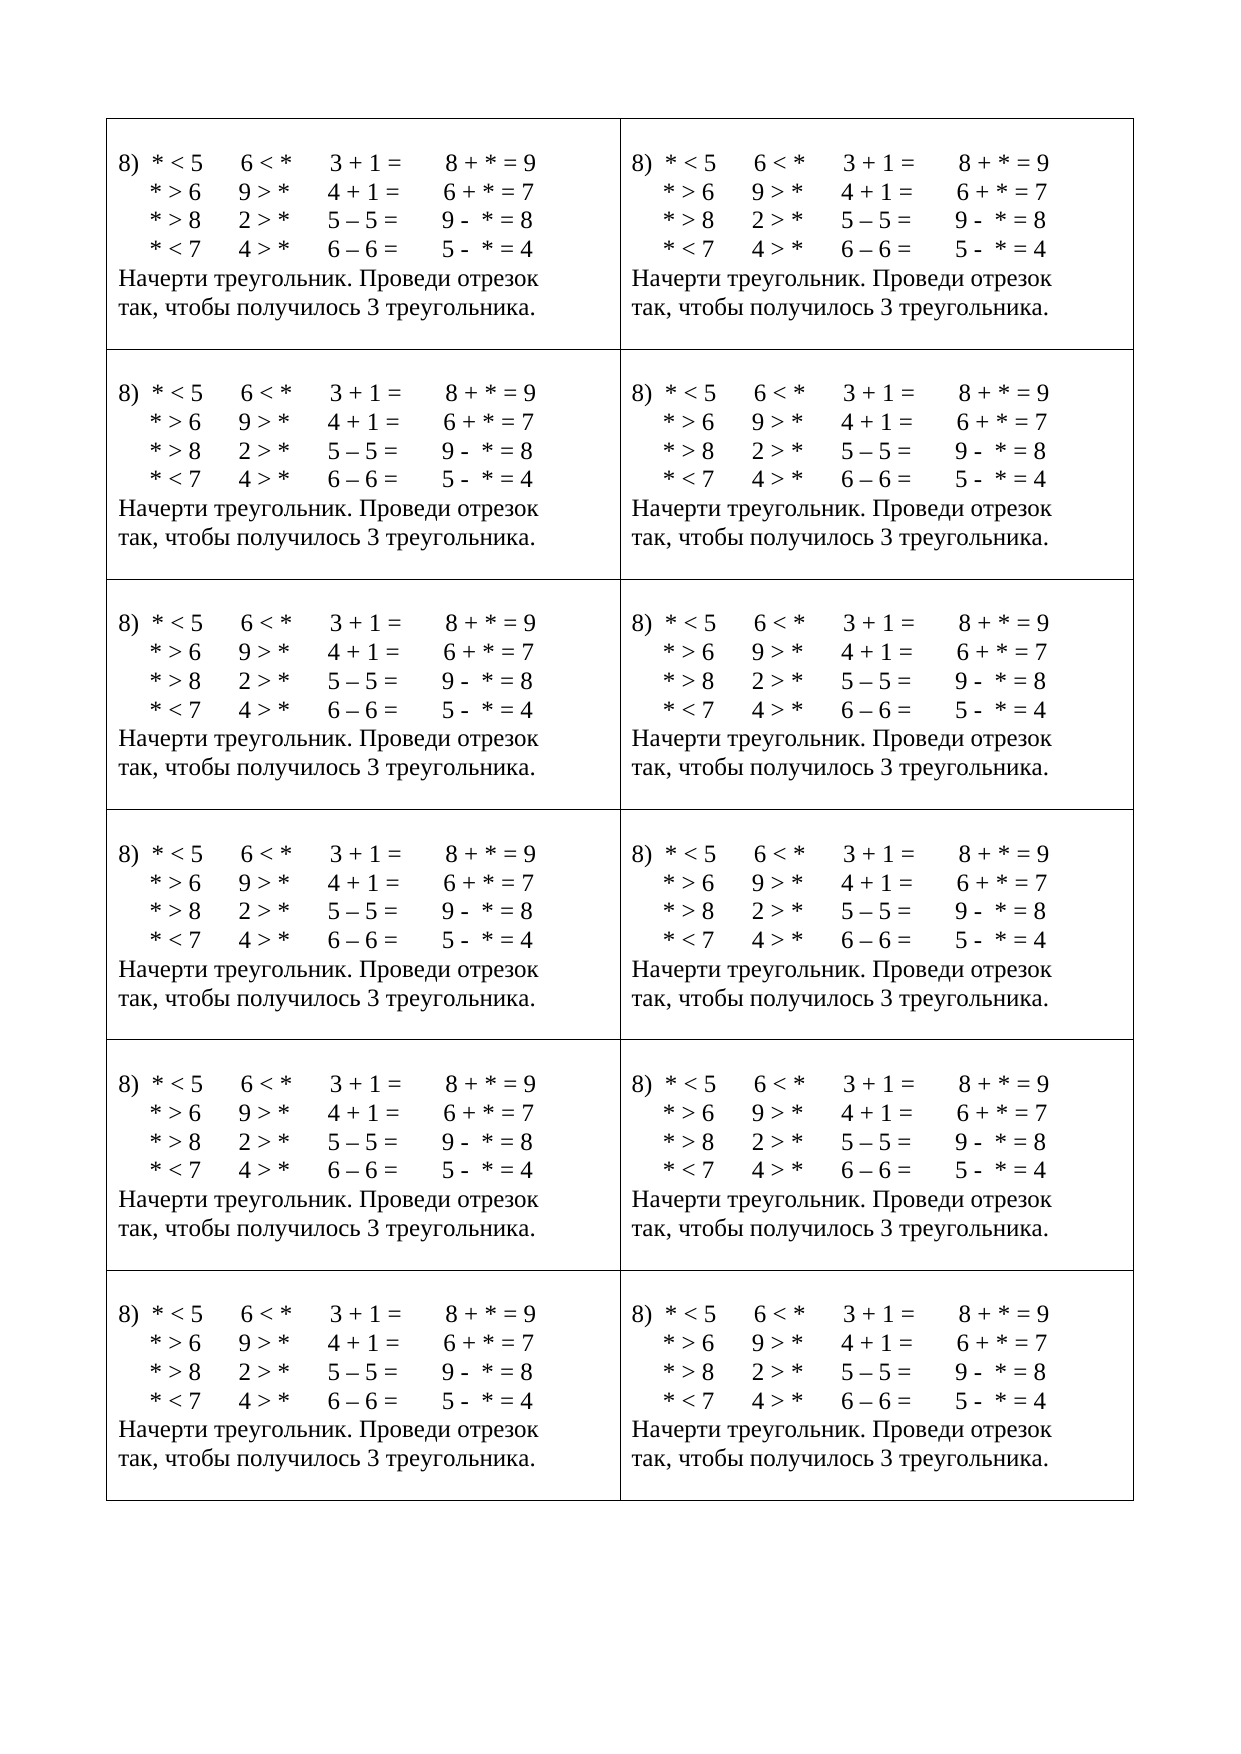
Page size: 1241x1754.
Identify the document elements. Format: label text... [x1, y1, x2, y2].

table_cell 8) * < 5 6 < * 3 + 1 = 8 + * = 9 * > 6 9 > * 4 + 1 = 6 + * = 7 * > 8 2 > * 5 – 5 = 9 - * = 8 * < 7 4 > * 6 – 6 = 5 - * = 4 Начерти треугольник. Проведи отрезок так, чтобы получилось 3 треугольника. [107, 810, 620, 1039]
table_cell 8) * < 5 6 < * 3 + 1 = 8 + * = 9 * > 6 9 > * 4 + 1 = 6 + * = 7 * > 8 2 > * 5 – 5 = 9 - * = 8 * < 7 4 > * 6 – 6 = 5 - * = 4 Начерти треугольник. Проведи отрезок так, чтобы получилось 3 треугольника. [107, 1040, 620, 1270]
table_cell 8) * < 5 6 < * 3 + 1 = 8 + * = 9 * > 6 9 > * 4 + 1 = 6 + * = 7 * > 8 2 > * 5 – 5 = 9 - * = 8 * < 7 4 > * 6 – 6 = 5 - * = 4 Начерти треугольник. Проведи отрезок так, чтобы получилось 3 треугольника. [621, 1040, 1133, 1270]
table_header 8) * < 5 6 < * 3 + 1 = 8 + * = 9 * > 6 9 > * 4 + 1 = 6 + * = 7 * > 8 2 > * 5 – 5 = 9 - * = 8 * < 7 4 > * 6 – 6 = 5 - * = 4 Начерти треугольник. Проведи отрезок так, чтобы получилось 3 треугольника. [107, 119, 620, 348]
table_cell 8) * < 5 6 < * 3 + 1 = 8 + * = 9 * > 6 9 > * 4 + 1 = 6 + * = 7 * > 8 2 > * 5 – 5 = 9 - * = 8 * < 7 4 > * 6 – 6 = 5 - * = 4 Начерти треугольник. Проведи отрезок так, чтобы получилось 3 треугольника. [621, 1271, 1133, 1500]
table_cell 8) * < 5 6 < * 3 + 1 = 8 + * = 9 * > 6 9 > * 4 + 1 = 6 + * = 7 * > 8 2 > * 5 – 5 = 9 - * = 8 * < 7 4 > * 6 – 6 = 5 - * = 4 Начерти треугольник. Проведи отрезок так, чтобы получилось 3 треугольника. [621, 350, 1133, 579]
table_cell 8) * < 5 6 < * 3 + 1 = 8 + * = 9 * > 6 9 > * 4 + 1 = 6 + * = 7 * > 8 2 > * 5 – 5 = 9 - * = 8 * < 7 4 > * 6 – 6 = 5 - * = 4 Начерти треугольник. Проведи отрезок так, чтобы получилось 3 треугольника. [107, 1271, 620, 1500]
table_cell 8) * < 5 6 < * 3 + 1 = 8 + * = 9 * > 6 9 > * 4 + 1 = 6 + * = 7 * > 8 2 > * 5 – 5 = 9 - * = 8 * < 7 4 > * 6 – 6 = 5 - * = 4 Начерти треугольник. Проведи отрезок так, чтобы получилось 3 треугольника. [107, 580, 620, 809]
table_cell 8) * < 5 6 < * 3 + 1 = 8 + * = 9 * > 6 9 > * 4 + 1 = 6 + * = 7 * > 8 2 > * 5 – 5 = 9 - * = 8 * < 7 4 > * 6 – 6 = 5 - * = 4 Начерти треугольник. Проведи отрезок так, чтобы получилось 3 треугольника. [621, 810, 1133, 1039]
table_cell 8) * < 5 6 < * 3 + 1 = 8 + * = 9 * > 6 9 > * 4 + 1 = 6 + * = 7 * > 8 2 > * 5 – 5 = 9 - * = 8 * < 7 4 > * 6 – 6 = 5 - * = 4 Начерти треугольник. Проведи отрезок так, чтобы получилось 3 треугольника. [107, 350, 620, 579]
table_header 8) * < 5 6 < * 3 + 1 = 8 + * = 9 * > 6 9 > * 4 + 1 = 6 + * = 7 * > 8 2 > * 5 – 5 = 9 - * = 8 * < 7 4 > * 6 – 6 = 5 - * = 4 Начерти треугольник. Проведи отрезок так, чтобы получилось 3 треугольника. [621, 119, 1133, 348]
table_cell 8) * < 5 6 < * 3 + 1 = 8 + * = 9 * > 6 9 > * 4 + 1 = 6 + * = 7 * > 8 2 > * 5 – 5 = 9 - * = 8 * < 7 4 > * 6 – 6 = 5 - * = 4 Начерти треугольник. Проведи отрезок так, чтобы получилось 3 треугольника. [621, 580, 1133, 809]
